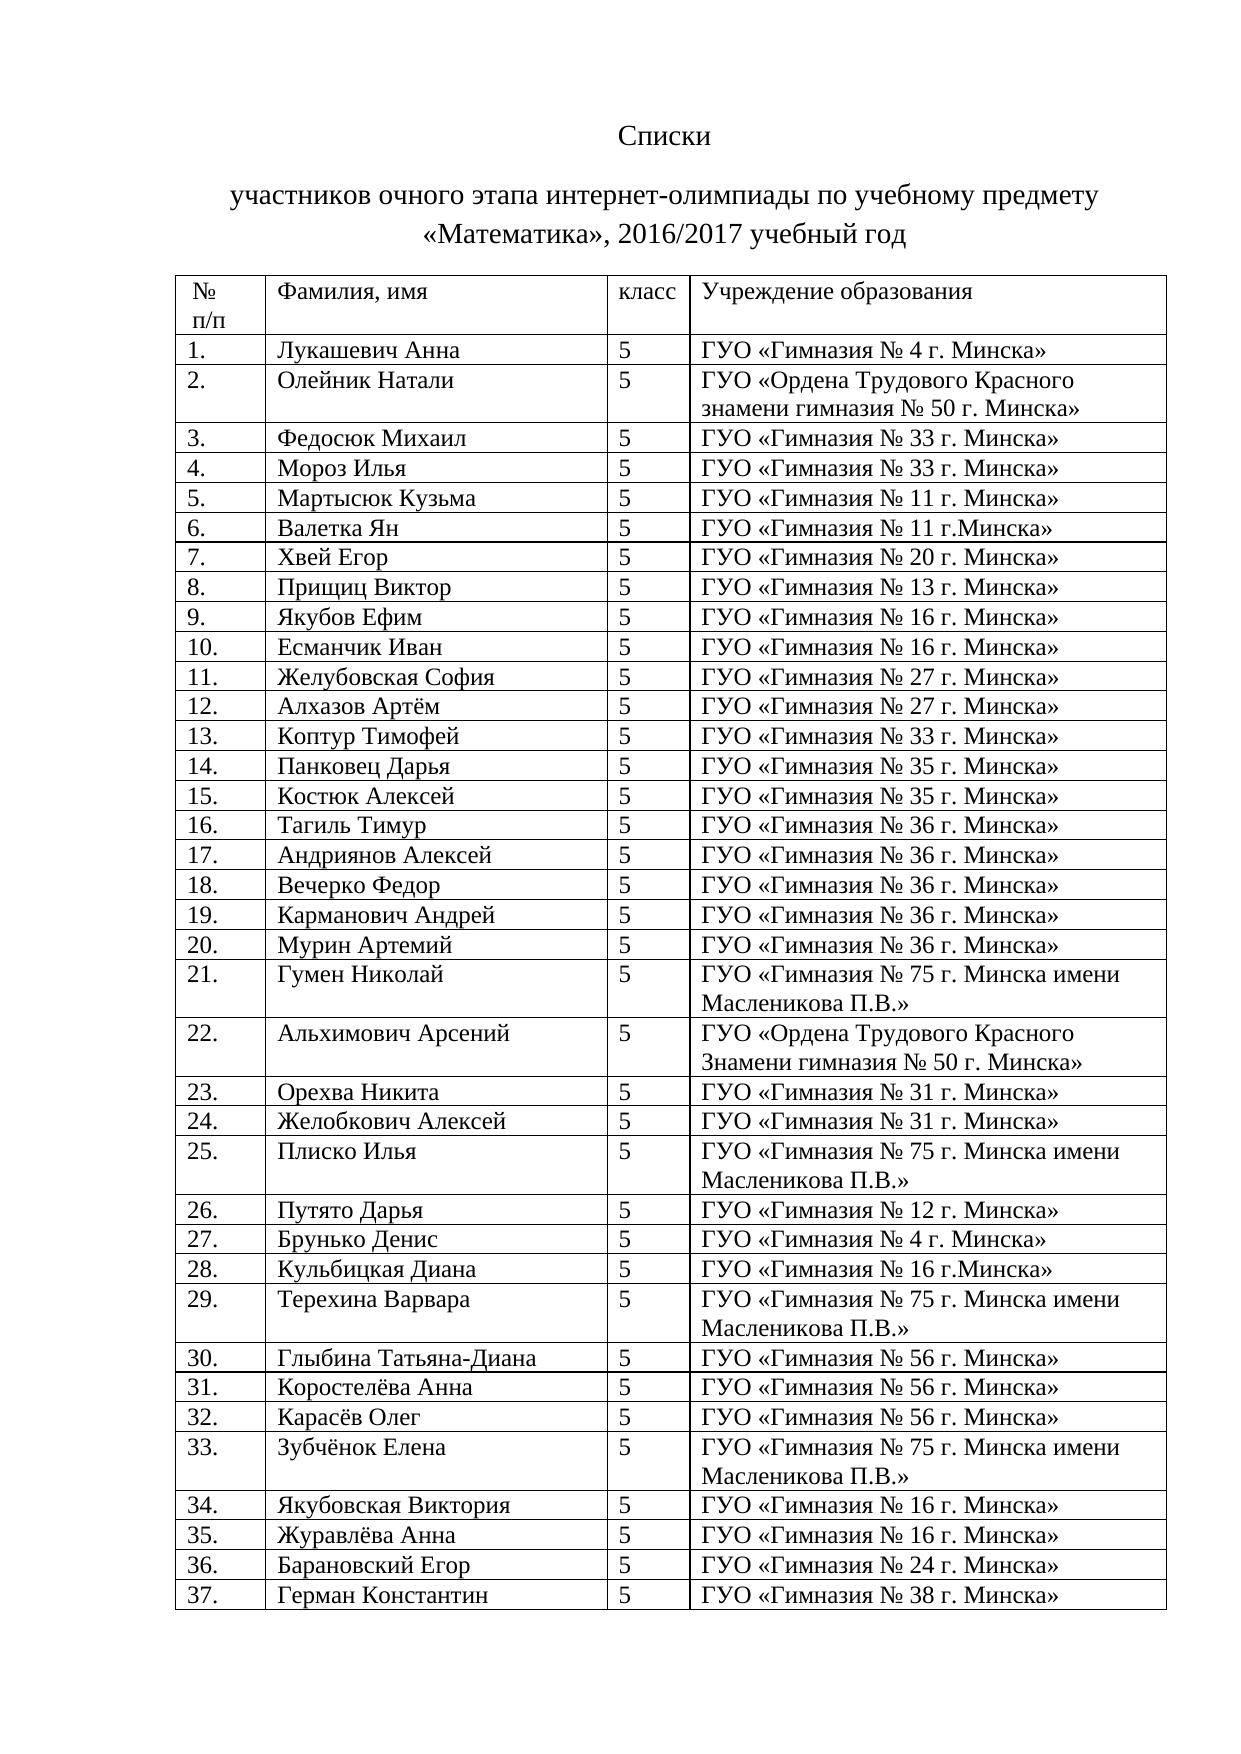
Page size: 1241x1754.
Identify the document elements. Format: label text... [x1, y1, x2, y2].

table_cell Хвей Егор [266, 543, 607, 571]
table_cell 5 [608, 632, 689, 661]
table_cell [176, 870, 265, 899]
table_cell 5 [608, 930, 689, 958]
table_cell [176, 811, 265, 839]
table_cell ГУО «Гимназия № 56 г. Минска» [691, 1373, 1166, 1401]
table_cell [176, 1136, 265, 1194]
table_cell [176, 1284, 265, 1342]
table_cell ГУО «Гимназия № 11 г.Минска» [691, 513, 1166, 541]
table_cell 5 [608, 691, 689, 720]
table_cell Якубов Ефим [266, 602, 607, 631]
table_cell [176, 781, 265, 809]
table_cell 5 [608, 900, 689, 929]
table_cell 5 [608, 1106, 689, 1135]
table_cell ГУО «Гимназия № 35 г. Минска» [691, 751, 1166, 780]
table_cell 5 [608, 662, 689, 690]
table_cell [176, 513, 265, 541]
table_cell Плиско Илья [266, 1136, 607, 1194]
table_cell 5 [608, 1343, 689, 1371]
table_cell 5 [608, 1491, 689, 1519]
table_cell ГУО «Гимназия № 11 г. Минска» [691, 483, 1166, 512]
table_cell 5 [608, 1550, 689, 1579]
table_cell 5 [608, 1580, 689, 1609]
table_cell 5 [608, 423, 689, 452]
table_cell ГУО «Гимназия № 36 г. Минска» [691, 870, 1166, 899]
table_cell ГУО «Гимназия № 4 г. Минска» [691, 335, 1166, 364]
table_cell ГУО «Гимназия № 56 г. Минска» [691, 1343, 1166, 1371]
table_cell 5 [608, 1225, 689, 1253]
table_cell 5 [608, 1432, 689, 1489]
table_cell [176, 721, 265, 750]
table_cell Мороз Илья [266, 453, 607, 482]
table_cell ГУО «Гимназия № 75 г. Минска имени Масленикова П.В.» [691, 1136, 1166, 1194]
table_cell [176, 691, 265, 720]
table_cell Терехина Варвара [266, 1284, 607, 1342]
table_cell 5 [608, 1254, 689, 1283]
table_cell ГУО «Гимназия № 36 г. Минска» [691, 811, 1166, 839]
table_cell Олейник Натали [266, 365, 607, 422]
table_cell ГУО «Гимназия № 56 г. Минска» [691, 1402, 1166, 1431]
table_cell Есманчик Иван [266, 632, 607, 661]
table_cell ГУО «Гимназия № 36 г. Минска» [691, 930, 1166, 958]
table_cell [176, 335, 265, 364]
table_cell [176, 1550, 265, 1579]
table_cell ГУО «Ордена Трудового Красного Знамени гимназия № 50 г. Минска» [691, 1018, 1166, 1076]
table_cell [176, 632, 265, 661]
table_cell 5 [608, 1018, 689, 1076]
table_cell ГУО «Гимназия № 36 г. Минска» [691, 900, 1166, 929]
table_cell 5 [608, 572, 689, 601]
table_cell [176, 1580, 265, 1609]
table_cell ГУО «Гимназия № 33 г. Минска» [691, 423, 1166, 452]
table_cell [176, 543, 265, 571]
table_cell 5 [608, 1520, 689, 1549]
table_cell Орехва Никита [266, 1077, 607, 1105]
table_cell Коростелёва Анна [266, 1373, 607, 1401]
table_cell 5 [608, 870, 689, 899]
text участников очного этапа интернет-олимпиады по учебному предмету «Математика», 2016/2017 учебный год [177, 177, 1152, 249]
table_header № п/п [176, 276, 265, 334]
table_cell Андриянов Алексей [266, 840, 607, 869]
table_cell 5 [608, 960, 689, 1017]
table_cell [176, 751, 265, 780]
table_cell 5 [608, 721, 689, 750]
table_cell 5 [608, 1195, 689, 1223]
table_cell [176, 1520, 265, 1549]
table_cell ГУО «Гимназия № 33 г. Минска» [691, 453, 1166, 482]
table_cell 5 [608, 453, 689, 482]
table_cell [176, 365, 265, 422]
table_cell Брунько Денис [266, 1225, 607, 1253]
table_cell [176, 930, 265, 958]
table_cell ГУО «Гимназия № 24 г. Минска» [691, 1550, 1166, 1579]
table_cell Гумен Николай [266, 960, 607, 1017]
table_cell ГУО «Гимназия № 35 г. Минска» [691, 781, 1166, 809]
table_cell [176, 1195, 265, 1223]
table_header Фамилия, имя [266, 276, 607, 334]
table_cell Вечерко Федор [266, 870, 607, 899]
table_cell [176, 1491, 265, 1519]
table_cell ГУО «Гимназия № 16 г. Минска» [691, 1520, 1166, 1549]
table_cell 5 [608, 781, 689, 809]
table_cell [176, 1254, 265, 1283]
table_cell 5 [608, 513, 689, 541]
table_cell Кульбицкая Диана [266, 1254, 607, 1283]
table_cell ГУО «Гимназия № 31 г. Минска» [691, 1106, 1166, 1135]
table_cell ГУО «Гимназия № 16 г.Минска» [691, 1254, 1166, 1283]
table_cell 5 [608, 840, 689, 869]
table_cell [176, 1018, 265, 1076]
table_cell [176, 1402, 265, 1431]
table_cell Тагиль Тимур [266, 811, 607, 839]
table_cell 5 [608, 1402, 689, 1431]
table_cell [176, 453, 265, 482]
table_cell [176, 1373, 265, 1401]
table_cell [176, 960, 265, 1017]
table_cell Карасёв Олег [266, 1402, 607, 1431]
table_cell ГУО «Ордена Трудового Красного знамени гимназия № 50 г. Минска» [691, 365, 1166, 422]
table_cell 5 [608, 1373, 689, 1401]
table_cell 5 [608, 483, 689, 512]
table_cell ГУО «Гимназия № 16 г. Минска» [691, 602, 1166, 631]
table_cell ГУО «Гимназия № 13 г. Минска» [691, 572, 1166, 601]
table_cell Карманович Андрей [266, 900, 607, 929]
table_cell Мурин Артемий [266, 930, 607, 958]
table_cell [176, 483, 265, 512]
table_cell ГУО «Гимназия № 16 г. Минска» [691, 1491, 1166, 1519]
table_cell 5 [608, 811, 689, 839]
table_header класс [608, 276, 689, 334]
table_cell ГУО «Гимназия № 75 г. Минска имени Масленикова П.В.» [691, 960, 1166, 1017]
table_cell 5 [608, 1077, 689, 1105]
table_cell Коптур Тимофей [266, 721, 607, 750]
table_cell ГУО «Гимназия № 27 г. Минска» [691, 691, 1166, 720]
table_cell [176, 1077, 265, 1105]
table_cell Лукашевич Анна [266, 335, 607, 364]
table_cell Герман Константин [266, 1580, 607, 1609]
table_cell [176, 662, 265, 690]
table_cell ГУО «Гимназия № 33 г. Минска» [691, 721, 1166, 750]
table_cell Костюк Алексей [266, 781, 607, 809]
table_cell [176, 602, 265, 631]
table_cell ГУО «Гимназия № 12 г. Минска» [691, 1195, 1166, 1223]
table_cell Федосюк Михаил [266, 423, 607, 452]
table_cell ГУО «Гимназия № 4 г. Минска» [691, 1225, 1166, 1253]
table_cell 5 [608, 335, 689, 364]
table_cell ГУО «Гимназия № 31 г. Минска» [691, 1077, 1166, 1105]
table_cell Барановский Егор [266, 1550, 607, 1579]
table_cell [691, 1580, 1166, 1609]
table_header Учреждение образования [691, 276, 1166, 334]
table_cell 5 [608, 751, 689, 780]
table_cell ГУО «Гимназия № 36 г. Минска» [691, 840, 1166, 869]
table_cell [176, 572, 265, 601]
table_cell Валетка Ян [266, 513, 607, 541]
table_cell [176, 1432, 265, 1489]
table_cell Путято Дарья [266, 1195, 607, 1223]
table_cell ГУО «Гимназия № 75 г. Минска имени Масленикова П.В.» [691, 1284, 1166, 1342]
table_cell Якубовская Виктория [266, 1491, 607, 1519]
table_cell [176, 1343, 265, 1371]
table_cell [176, 840, 265, 869]
table_cell [176, 423, 265, 452]
table_cell Желобкович Алексей [266, 1106, 607, 1135]
table_cell 5 [608, 1284, 689, 1342]
table_cell 5 [608, 543, 689, 571]
table_cell [176, 900, 265, 929]
table_cell 5 [608, 365, 689, 422]
table_cell Глыбина Татьяна-Диана [266, 1343, 607, 1371]
table_cell ГУО «Гимназия № 20 г. Минска» [691, 543, 1166, 571]
table_cell [176, 1225, 265, 1253]
table_cell ГУО «Гимназия № 75 г. Минска имени Масленикова П.В.» [691, 1432, 1166, 1489]
table_cell ГУО «Гимназия № 27 г. Минска» [691, 662, 1166, 690]
table_cell Панковец Дарья [266, 751, 607, 780]
table_cell Мартысюк Кузьма [266, 483, 607, 512]
table_cell ГУО «Гимназия № 16 г. Минска» [691, 632, 1166, 661]
table_cell Зубчёнок Елена [266, 1432, 607, 1489]
table_cell 5 [608, 1136, 689, 1194]
table_cell [176, 1106, 265, 1135]
table_cell Журавлёва Анна [266, 1520, 607, 1549]
text Списки [177, 118, 1152, 152]
table_cell Прищиц Виктор [266, 572, 607, 601]
table_cell Желубовская София [266, 662, 607, 690]
table_cell Альхимович Арсений [266, 1018, 607, 1076]
table_cell Алхазов Артём [266, 691, 607, 720]
table_cell 5 [608, 602, 689, 631]
